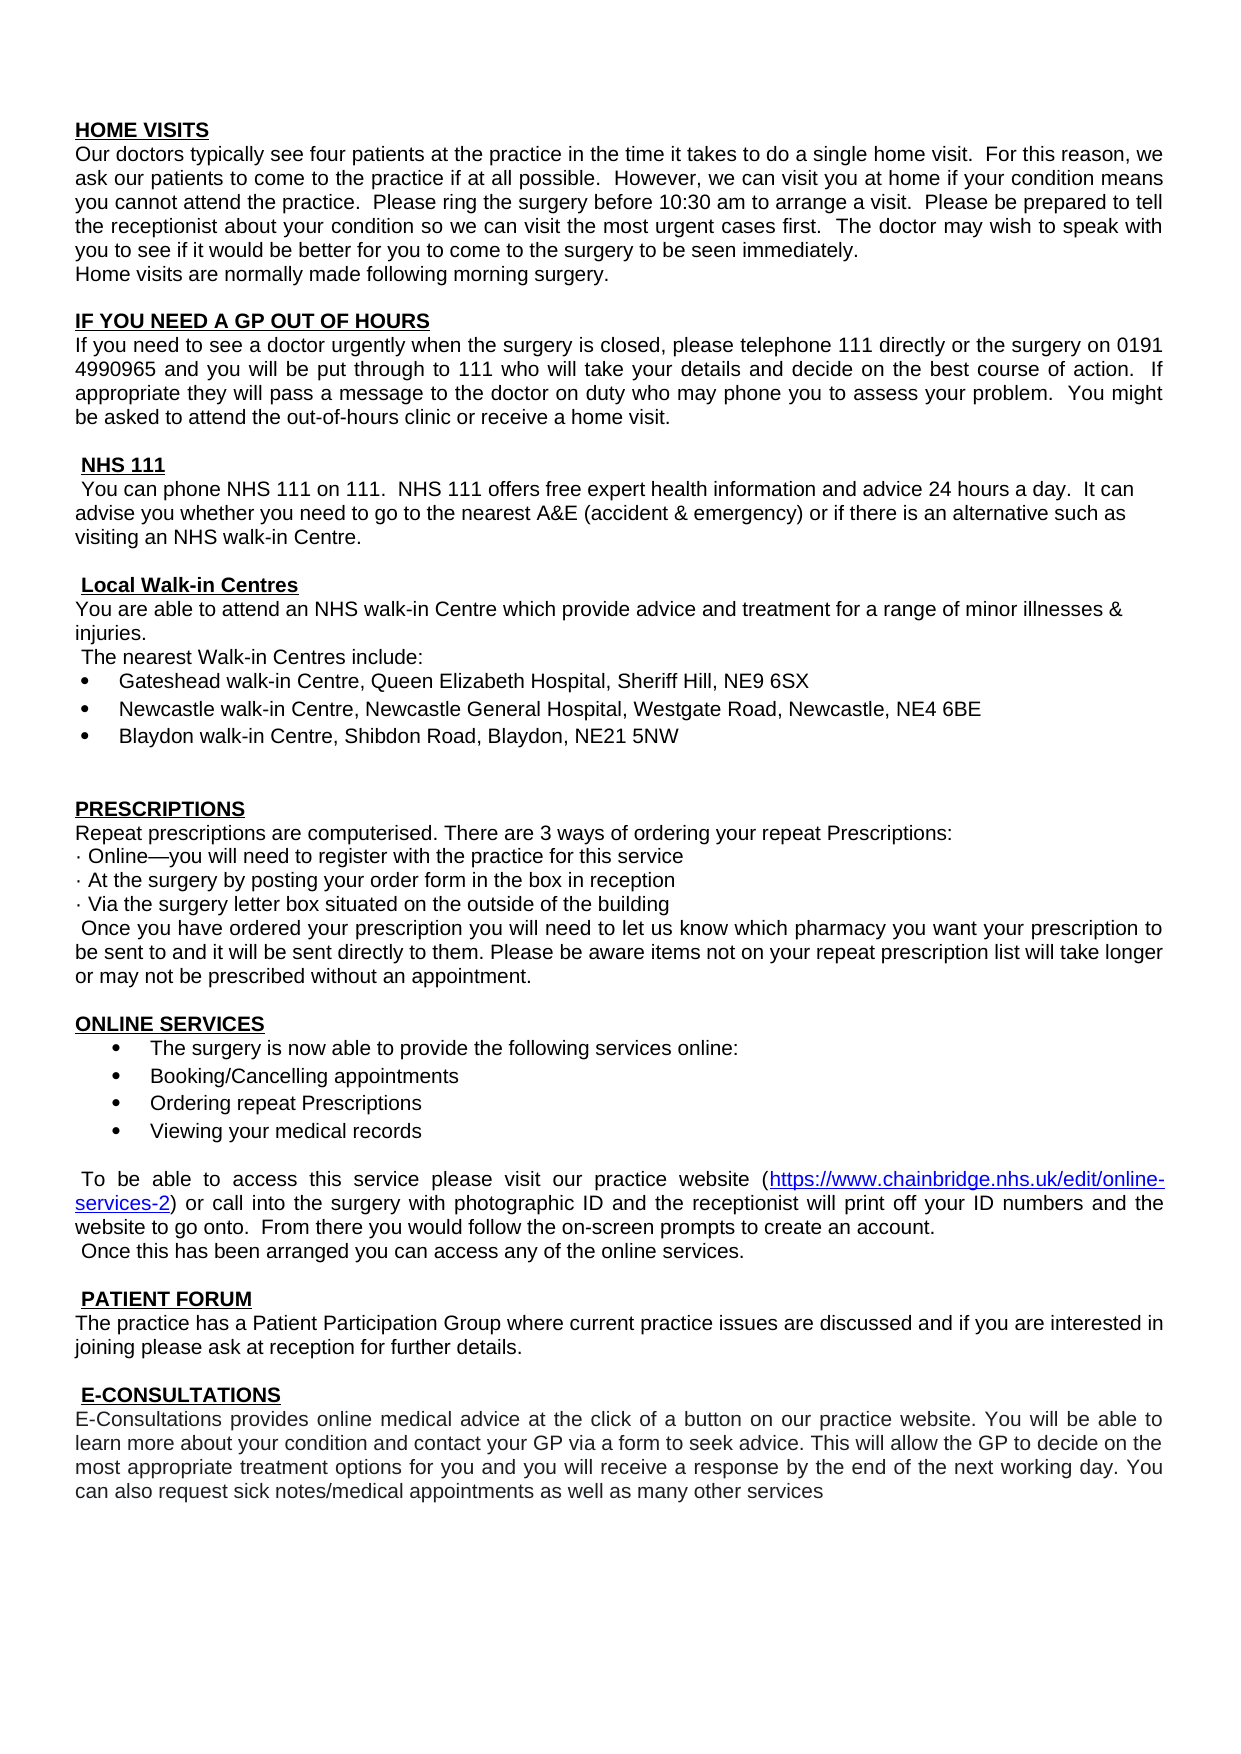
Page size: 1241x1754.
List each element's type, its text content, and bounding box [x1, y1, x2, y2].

text · Online—you will need to register with the practice for this service [75, 844, 1165, 868]
text If you need to see a doctor urgently when the surgery is closed, please telephone 111 directly or the surgery on 0191 4990965 and you will be put through to 111 who will take your details and decide on the best course of action. If appropriate they will pass a message to the doctor on duty who may phone you to assess your problem. You might be asked to attend the out-of-hours clinic or receive a home visit. [75, 333, 1165, 429]
list Gateshead walk-in Centre, Queen Elizabeth Hospital, Sheriff Hill, NE9 6SX [81, 669, 1165, 693]
text NHS 111 [75, 453, 1165, 477]
text · Via the surgery letter box situated on the outside of the building [75, 892, 1165, 916]
text To be able to access this service please visit our practice website (https://www.chainbridge.nhs.uk/edit/online-services-2) or call into the surgery with photographic ID and the receptionist will print off your ID numbers and the website to go onto. From there you would follow the on-screen prompts to create an account. [75, 1167, 1165, 1239]
text HOME VISITS [75, 118, 1165, 142]
text The nearest Walk-in Centres include: [75, 645, 1165, 669]
text E-Consultations provides online medical advice at the click of a button on our practice website. You will be able to learn more about your condition and contact your GP via a form to seek advice. This will allow the GP to decide on the most appropriate treatment options for you and you will receive a response by the end of the next working day. You can also request sick notes/medical appointments as well as many other services. [75, 1407, 1165, 1503]
text E-CONSULTATIONS [75, 1383, 1165, 1407]
text PATIENT FORUM [75, 1287, 1165, 1311]
list Newcastle walk-in Centre, Newcastle General Hospital, Westgate Road, Newcastle, NE4 6BE [81, 696, 1165, 720]
text PRESCRIPTIONS [75, 796, 1165, 820]
text The practice has a Patient Participation Group where current practice issues are discussed and if you are interested in joining please ask at reception for further details. [75, 1311, 1165, 1359]
list Ordering repeat Prescriptions [112, 1091, 1165, 1115]
text Once you have ordered your prescription you will need to let us know which pharmacy you want your prescription to be sent to and it will be sent directly to them. Please be aware items not on your repeat prescription list will take longer or may not be prescribed without an appointment. [75, 916, 1165, 988]
list Viewing your medical records [112, 1119, 1165, 1143]
text Once this has been arranged you can access any of the online services. [75, 1239, 1165, 1263]
list The surgery is now able to provide the following services online: [112, 1036, 1165, 1060]
text ONLINE SERVICES [75, 1012, 1165, 1036]
text You can phone NHS 111 on 111. NHS 111 offers free expert health information and advice 24 hours a day. It can advise you whether you need to go to the nearest A&E (accident & emergency) or if there is an alternative such as visiting an NHS walk-in Centre. [75, 477, 1165, 549]
text Repeat prescriptions are computerised. There are 3 ways of ordering your repeat Prescriptions: [75, 820, 1165, 844]
text Our doctors typically see four patients at the practice in the time it takes to do a single home visit. For this reason, we ask our patients to come to the practice if at all possible. However, we can visit you at home if your condition means you cannot attend the practice. Please ring the surgery before 10:30 am to arrange a visit. Please be prepared to tell the receptionist about your condition so we can visit the most urgent cases first. The doctor may wish to speak with you to see if it would be better for you to come to the surgery to be seen immediately. [75, 142, 1165, 261]
text Local Walk-in Centres [75, 573, 1165, 597]
list Booking/Cancelling appointments [112, 1063, 1165, 1088]
text IF YOU NEED A GP OUT OF HOURS [75, 309, 1165, 333]
text · At the surgery by posting your order form in the box in reception [75, 868, 1165, 892]
text Home visits are normally made following morning surgery. [75, 261, 1165, 285]
text You are able to attend an NHS walk-in Centre which provide advice and treatment for a range of minor illnesses & injuries. [75, 597, 1165, 645]
list Blaydon walk-in Centre, Shibdon Road, Blaydon, NE21 5NW [81, 724, 1165, 748]
